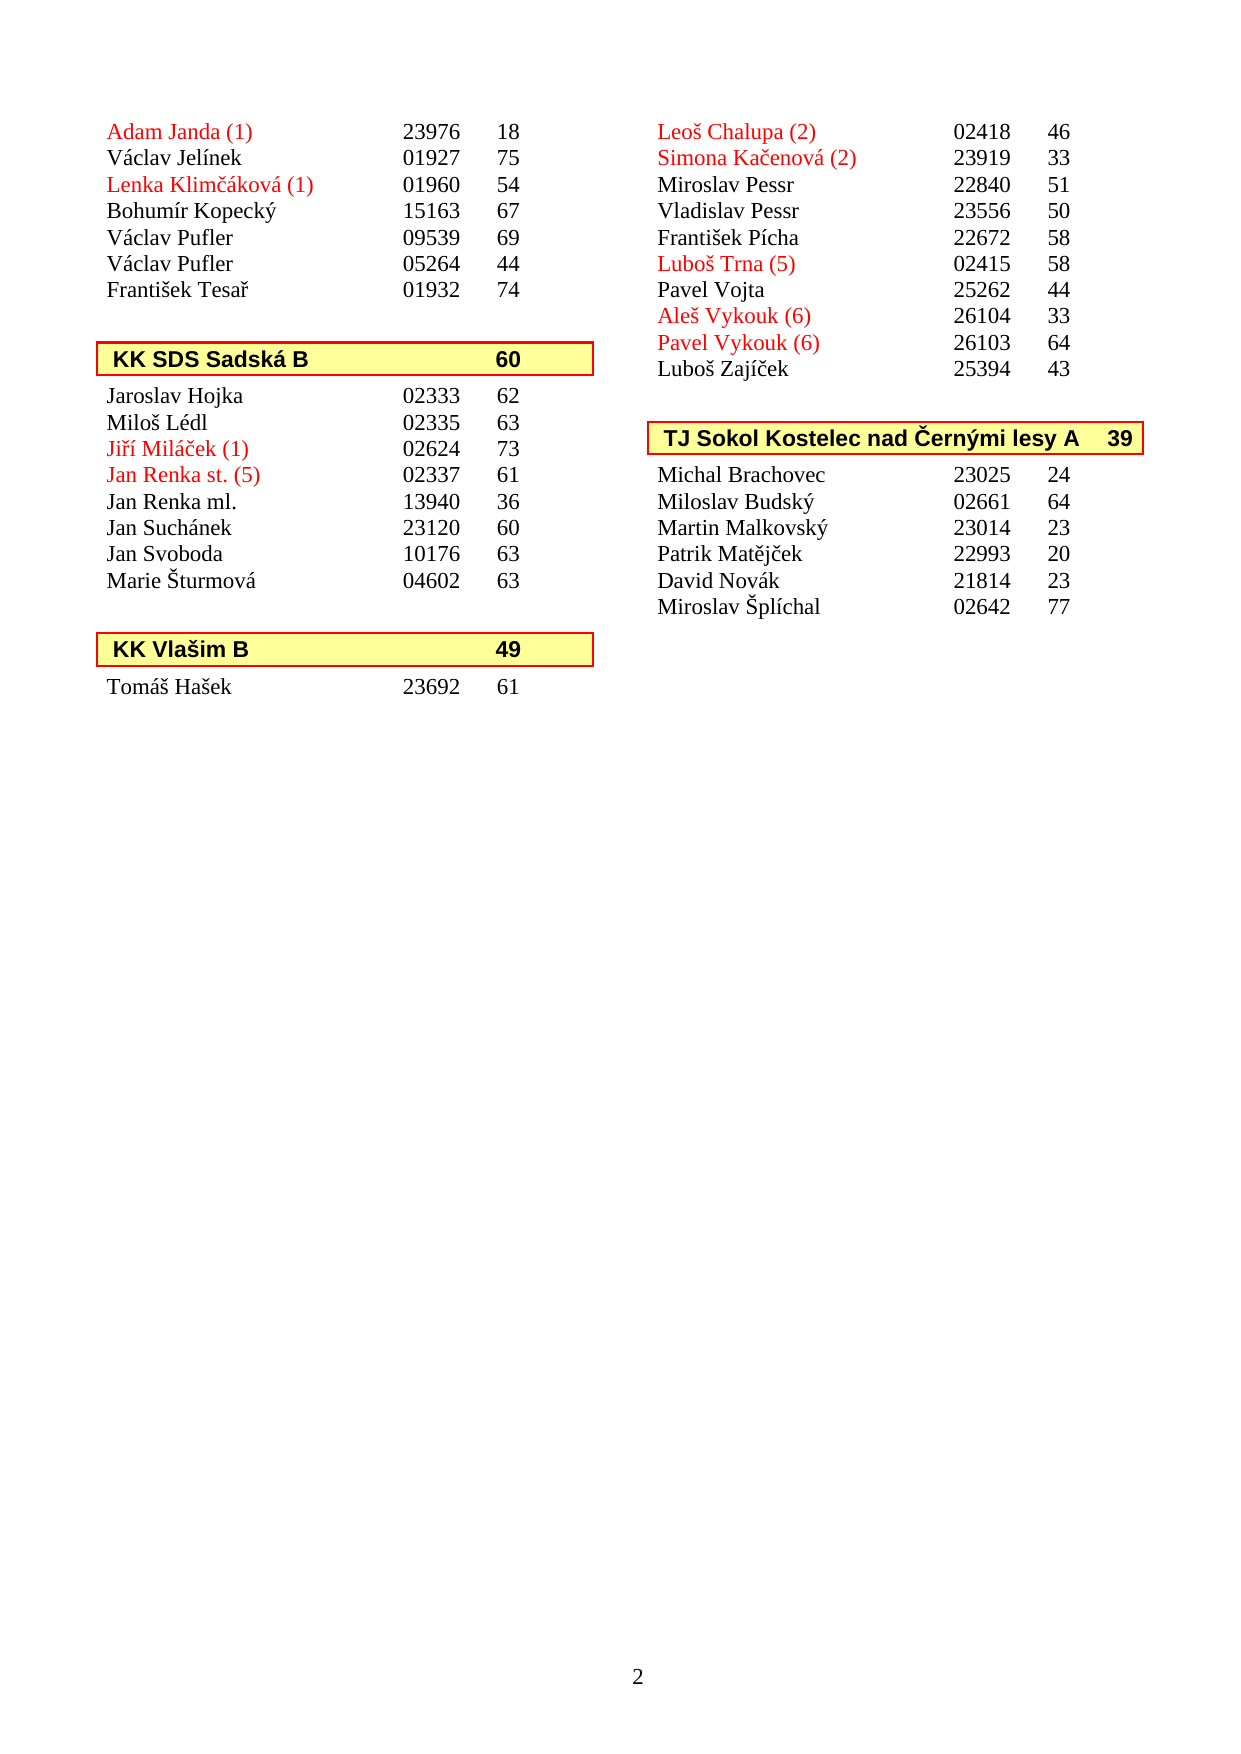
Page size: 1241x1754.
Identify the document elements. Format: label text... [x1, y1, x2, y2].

text Luboš Zajíček 25394 43 [657, 355, 1134, 382]
text František Tesař 01932 74 [106, 276, 583, 303]
text TJ Sokol Kostelec nad Černými lesy A 39 [649, 423, 1142, 453]
text Jiří Miláček (1) 02624 73 [106, 435, 583, 461]
text Aleš Vykouk (6) 26104 33 [657, 303, 1134, 329]
text David Novák 21814 23 [657, 567, 1134, 593]
text Jaroslav Hojka 02333 62 [106, 382, 583, 409]
text Pavel Vykouk (6) 26103 64 [657, 329, 1134, 355]
text Jan Suchánek 23120 60 [106, 514, 583, 541]
text Jan Renka st. (5) 02337 61 [106, 461, 583, 488]
text František Pícha 22672 58 [657, 223, 1134, 250]
text Václav Jelínek 01927 75 [106, 144, 583, 171]
text Adam Janda (1) 23976 18 [106, 118, 583, 144]
text Marie Šturmová 04602 63 [106, 567, 583, 593]
text Miroslav Šplíchal 02642 77 [657, 593, 1134, 619]
text Jan Svoboda 10176 63 [106, 541, 583, 567]
text Martin Malkovský 23014 23 [657, 514, 1134, 541]
text Vladislav Pessr 23556 50 [657, 197, 1134, 223]
text Lenka Klimčáková (1) 01960 54 [106, 171, 583, 197]
text Michal Brachovec 23025 24 [657, 461, 1134, 488]
text Bohumír Kopecký 15163 67 [106, 197, 583, 223]
text Simona Kačenová (2) 23919 33 [657, 144, 1134, 171]
text Václav Pufler 09539 69 [106, 223, 583, 250]
text Miloslav Budský 02661 64 [657, 488, 1134, 514]
text Jan Renka ml. 13940 36 [106, 488, 583, 514]
text Patrik Matějček 22993 20 [657, 541, 1134, 567]
text Pavel Vojta 25262 44 [657, 276, 1134, 303]
text Luboš Trna (5) 02415 58 [657, 250, 1134, 276]
text Leoš Chalupa (2) 02418 46 [657, 118, 1134, 144]
text KK Vlašim B 49 [98, 634, 592, 665]
text Tomáš Hašek 23692 61 [106, 673, 583, 699]
text Miroslav Pessr 22840 51 [657, 171, 1134, 197]
text Václav Pufler 05264 44 [106, 250, 583, 276]
text Miloš Lédl 02335 63 [106, 409, 583, 435]
text KK SDS Sadská B 60 [98, 344, 592, 374]
